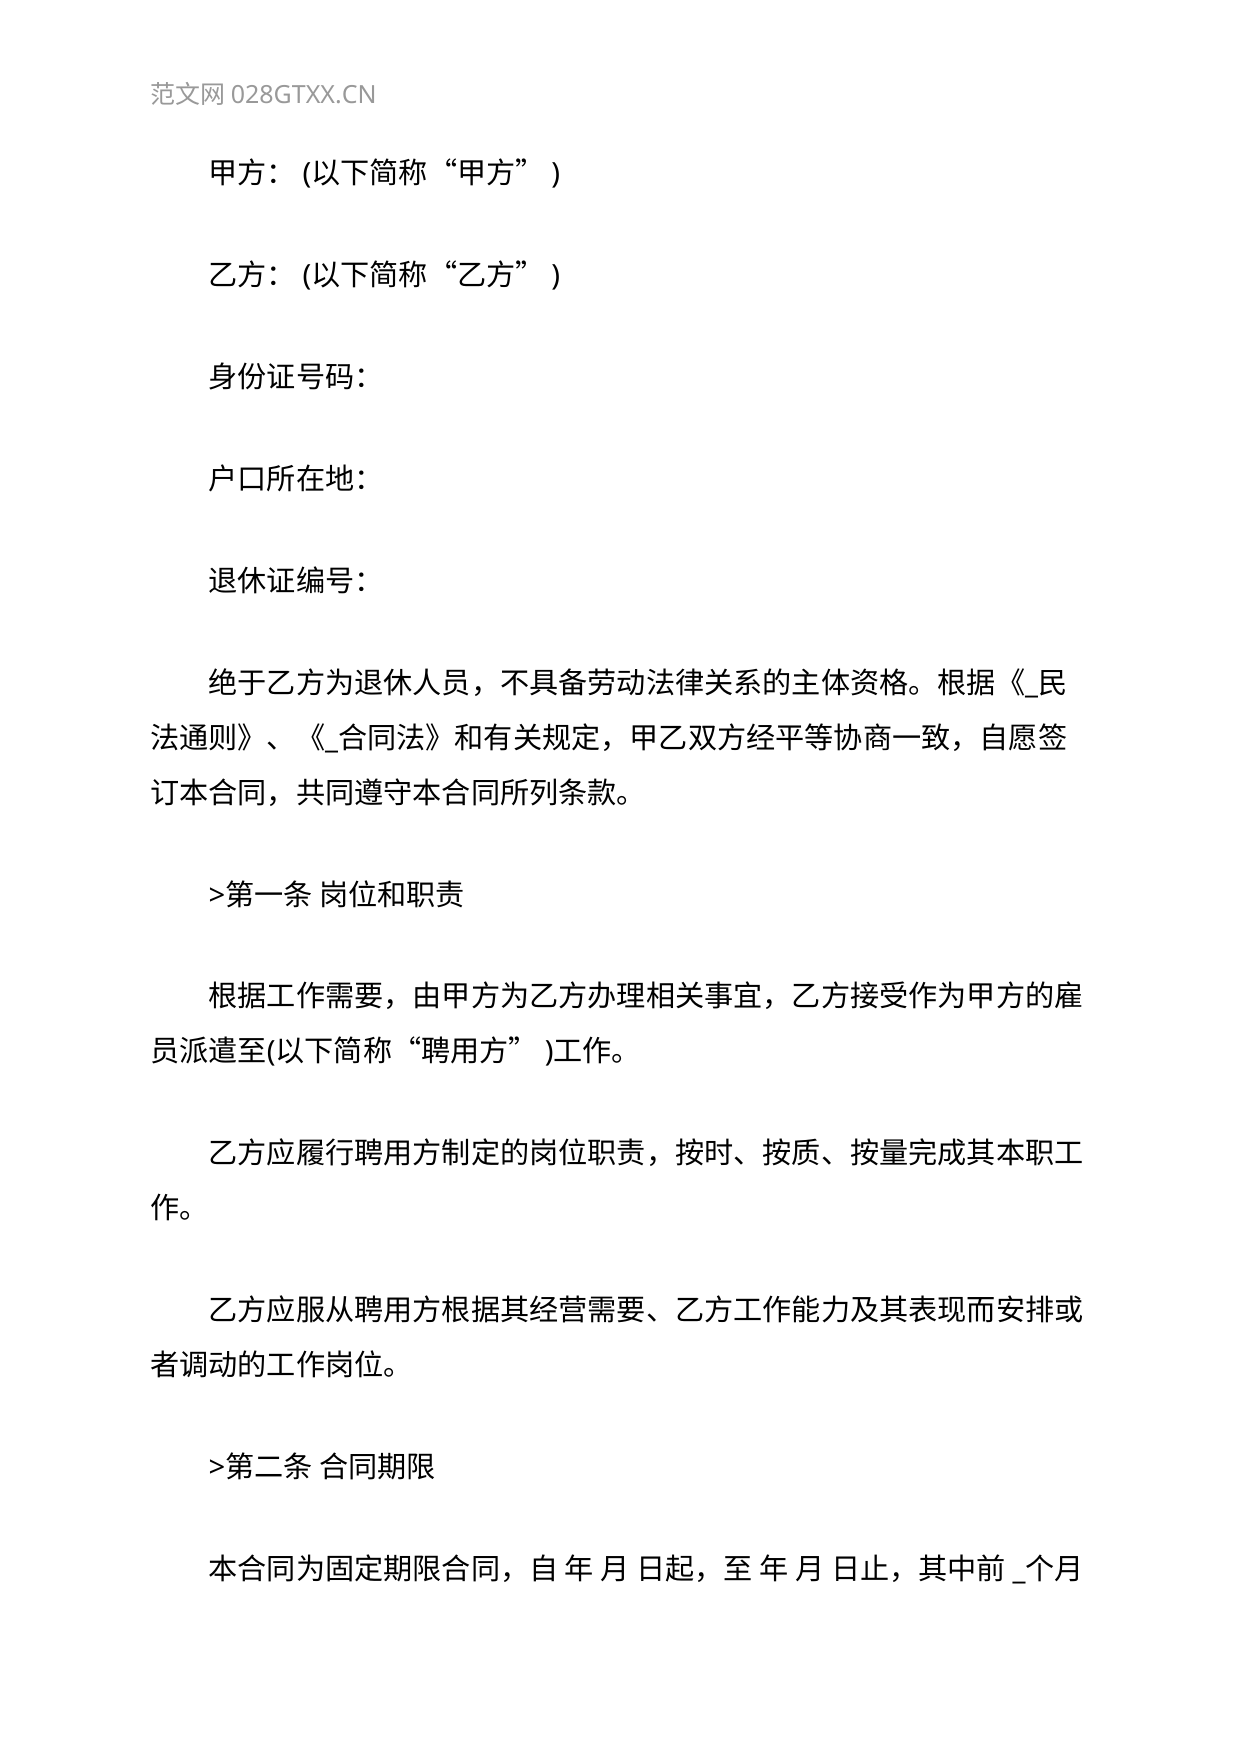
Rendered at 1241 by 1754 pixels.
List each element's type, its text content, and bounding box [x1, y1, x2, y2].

text 身份证号码： [150, 354, 1090, 396]
text 乙方应履行聘用方制定的岗位职责，按时、按质、按量完成其本职工作。 [150, 1130, 1090, 1227]
text >第二条 合同期限 [150, 1443, 1090, 1486]
text 根据工作需要，由甲方为乙方办理相关事宜，乙方接受作为甲方的雇员派遣至(以下简称“聘用方” )工作。 [150, 973, 1090, 1070]
text 乙方： (以下简称“乙方” ) [150, 252, 1090, 294]
text 退休证编号： [150, 557, 1090, 600]
text 甲方： (以下简称“甲方” ) [150, 150, 1090, 192]
text 乙方应服从聘用方根据其经营需要、乙方工作能力及其表现而安排或者调动的工作岗位。 [150, 1287, 1090, 1384]
text 户口所在地： [150, 456, 1090, 498]
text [150, 1545, 1090, 1588]
text 绝于乙方为退休人员，不具备劳动法律关系的主体资格。根据《_民法通则》、《_合同法》和有关规定，甲乙双方经平等协商一致，自愿签订本合同，共同遵守本合同所列条款。 [150, 659, 1090, 812]
text >第一条 岗位和职责 [150, 871, 1090, 913]
